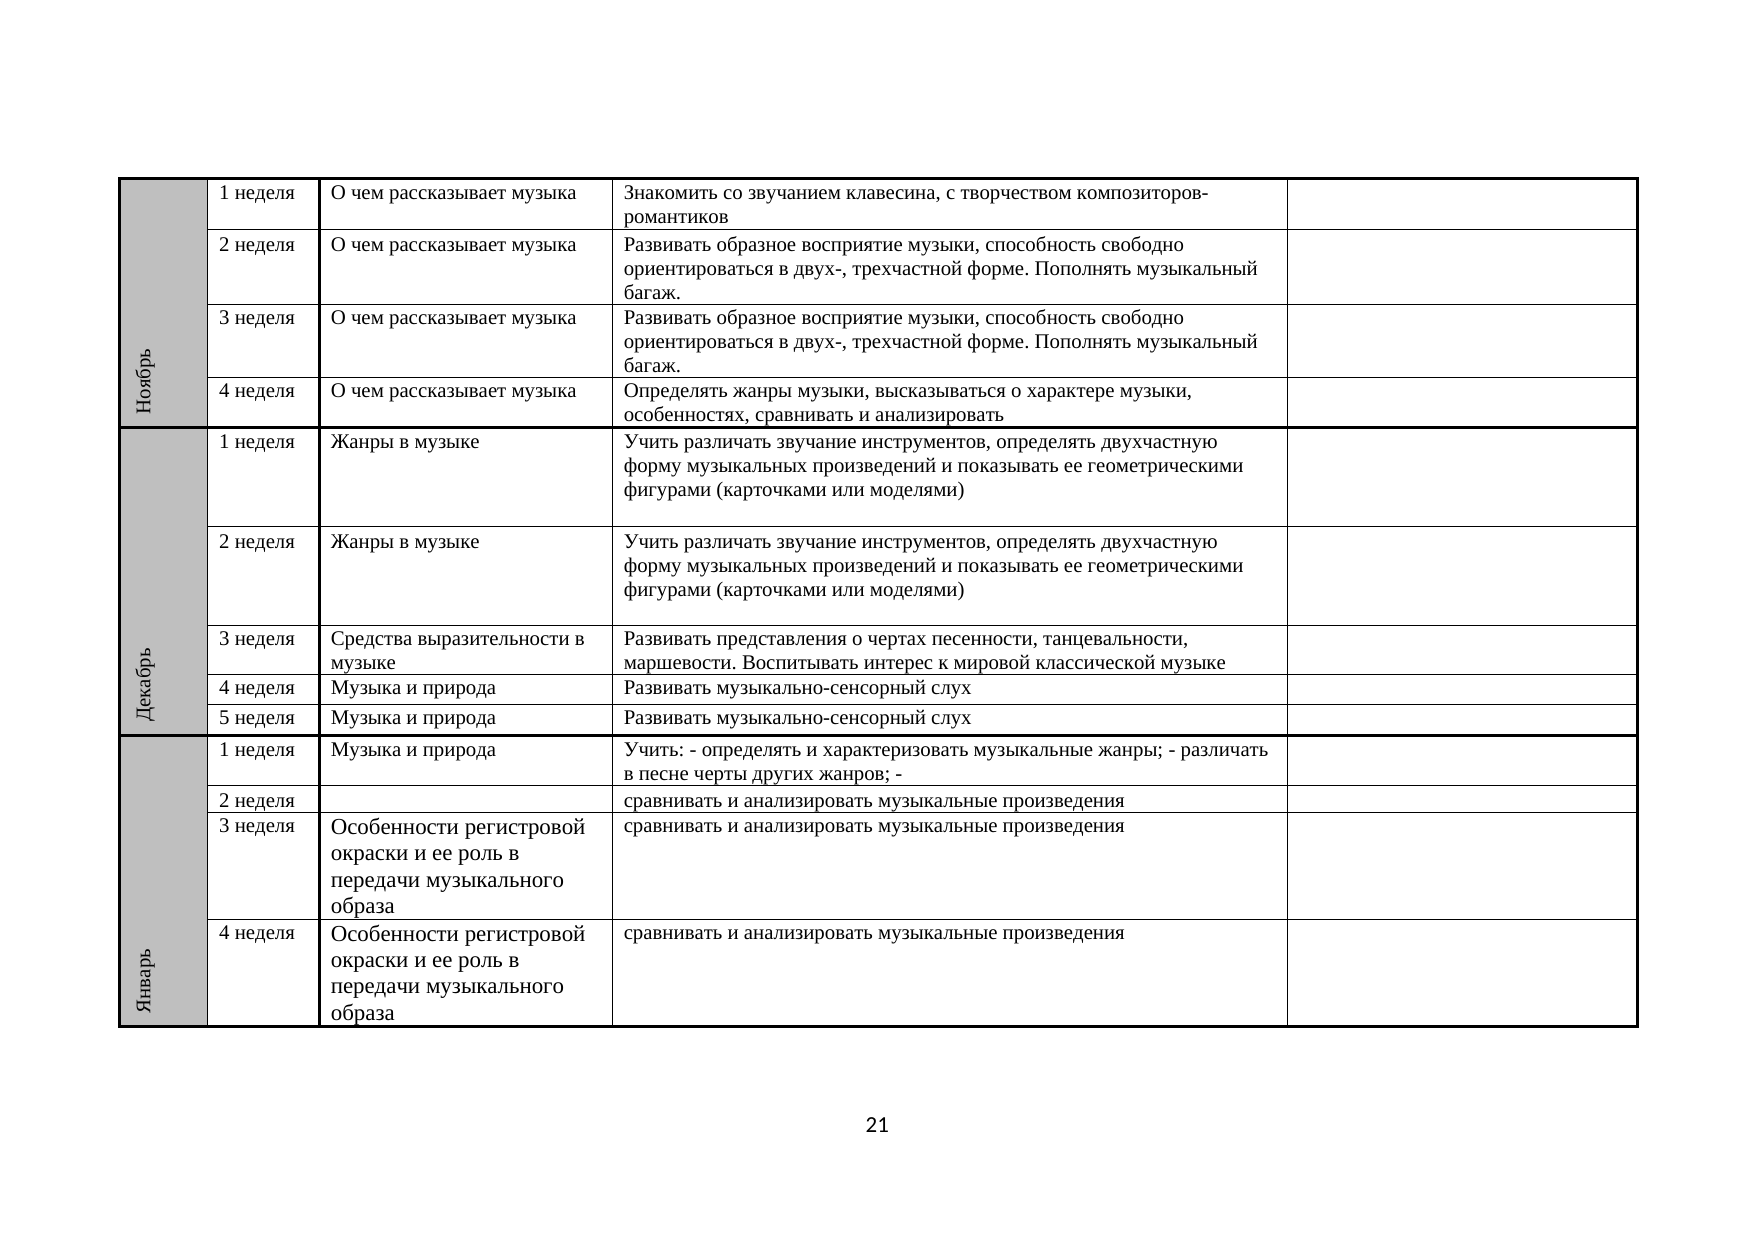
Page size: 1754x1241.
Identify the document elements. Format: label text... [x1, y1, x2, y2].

table_cell Учить: - определять и характеризовать музыкальные жанры; - различать в песне черты других жанров; - [613, 737, 1287, 785]
table_cell [321, 786, 612, 812]
table_cell Знакомить со звучанием клавесина, с творчеством композиторов-романтиков [613, 180, 1287, 228]
table_cell 2 неделя [208, 527, 318, 625]
table_cell 4 неделя [208, 920, 318, 1025]
table_cell 3 неделя [208, 305, 318, 377]
table_cell 1 неделя [208, 737, 318, 785]
table_cell [1288, 378, 1636, 426]
table_cell [1288, 813, 1636, 918]
table_cell Ноябрь [121, 180, 207, 426]
table_cell 5 неделя [208, 705, 318, 734]
table_cell Определять жанры музыки, высказываться о характере музыки, особенностях, сравнивать и анализировать [613, 378, 1287, 426]
table_cell Средства выразительности в музыке [321, 626, 612, 674]
table_cell Жанры в музыке [321, 429, 612, 526]
table_cell [1288, 786, 1636, 812]
table_cell Музыка и природа [321, 737, 612, 785]
table_cell 3 неделя [208, 626, 318, 674]
table_cell [1288, 626, 1636, 674]
table_cell [1288, 527, 1636, 625]
table_cell [1288, 920, 1636, 1025]
table_cell Развивать музыкально-сенсорный слух [613, 675, 1287, 704]
table_cell [1288, 675, 1636, 704]
table_cell О чем рассказывает музыка [321, 378, 612, 426]
table_cell Развивать музыкально-сенсорный слух [613, 705, 1287, 734]
table_cell [1288, 705, 1636, 734]
table_cell 1 неделя [208, 429, 318, 526]
table_cell О чем рассказывает музыка [321, 180, 612, 228]
table_cell Январь [121, 737, 207, 1025]
table_cell сравнивать и анализировать музыкальные произведения [613, 786, 1287, 812]
table_cell О чем рассказывает музыка [321, 305, 612, 377]
table_cell Жанры в музыке [321, 527, 612, 625]
table_cell [1288, 180, 1636, 228]
table_cell Развивать представления о чертах песенности, танцевальности, маршевости. Воспитывать интерес к мировой классической музыке [613, 626, 1287, 674]
table_cell сравнивать и анализировать музыкальные произведения [613, 813, 1287, 918]
table_cell [1288, 429, 1636, 526]
table_cell 4 неделя [208, 675, 318, 704]
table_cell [321, 920, 612, 1025]
table_cell Развивать образное восприятие музыки, способность свободно ориентироваться в двух-, трехчастной форме. Пополнять музыкальный багаж. [613, 230, 1287, 304]
table_cell 2 неделя [208, 786, 318, 812]
table_cell 2 неделя [208, 230, 318, 304]
table_cell Музыка и природа [321, 705, 612, 734]
table_cell 3 неделя [208, 813, 318, 918]
table_cell 4 неделя [208, 378, 318, 426]
table_cell [1288, 305, 1636, 377]
table_cell [1288, 737, 1636, 785]
table_cell 1 неделя [208, 180, 318, 228]
table_cell Развивать образное восприятие музыки, способность свободно ориентироваться в двух-, трехчастной форме. Пополнять музыкальный багаж. [613, 305, 1287, 377]
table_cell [321, 813, 612, 918]
table_cell О чем рассказывает музыка [321, 230, 612, 304]
table_cell Декабрь [121, 429, 207, 734]
table_cell Учить различать звучание инструментов, определять двухчастную форму музыкальных произведений и показывать ее геометрическими фигурами (карточками или моделями) [613, 429, 1287, 526]
table_cell сравнивать и анализировать музыкальные произведения [613, 920, 1287, 1025]
table_cell [1288, 230, 1636, 304]
table_cell Учить различать звучание инструментов, определять двухчастную форму музыкальных произведений и показывать ее геометрическими фигурами (карточками или моделями) [613, 527, 1287, 625]
table_cell Музыка и природа [321, 675, 612, 704]
